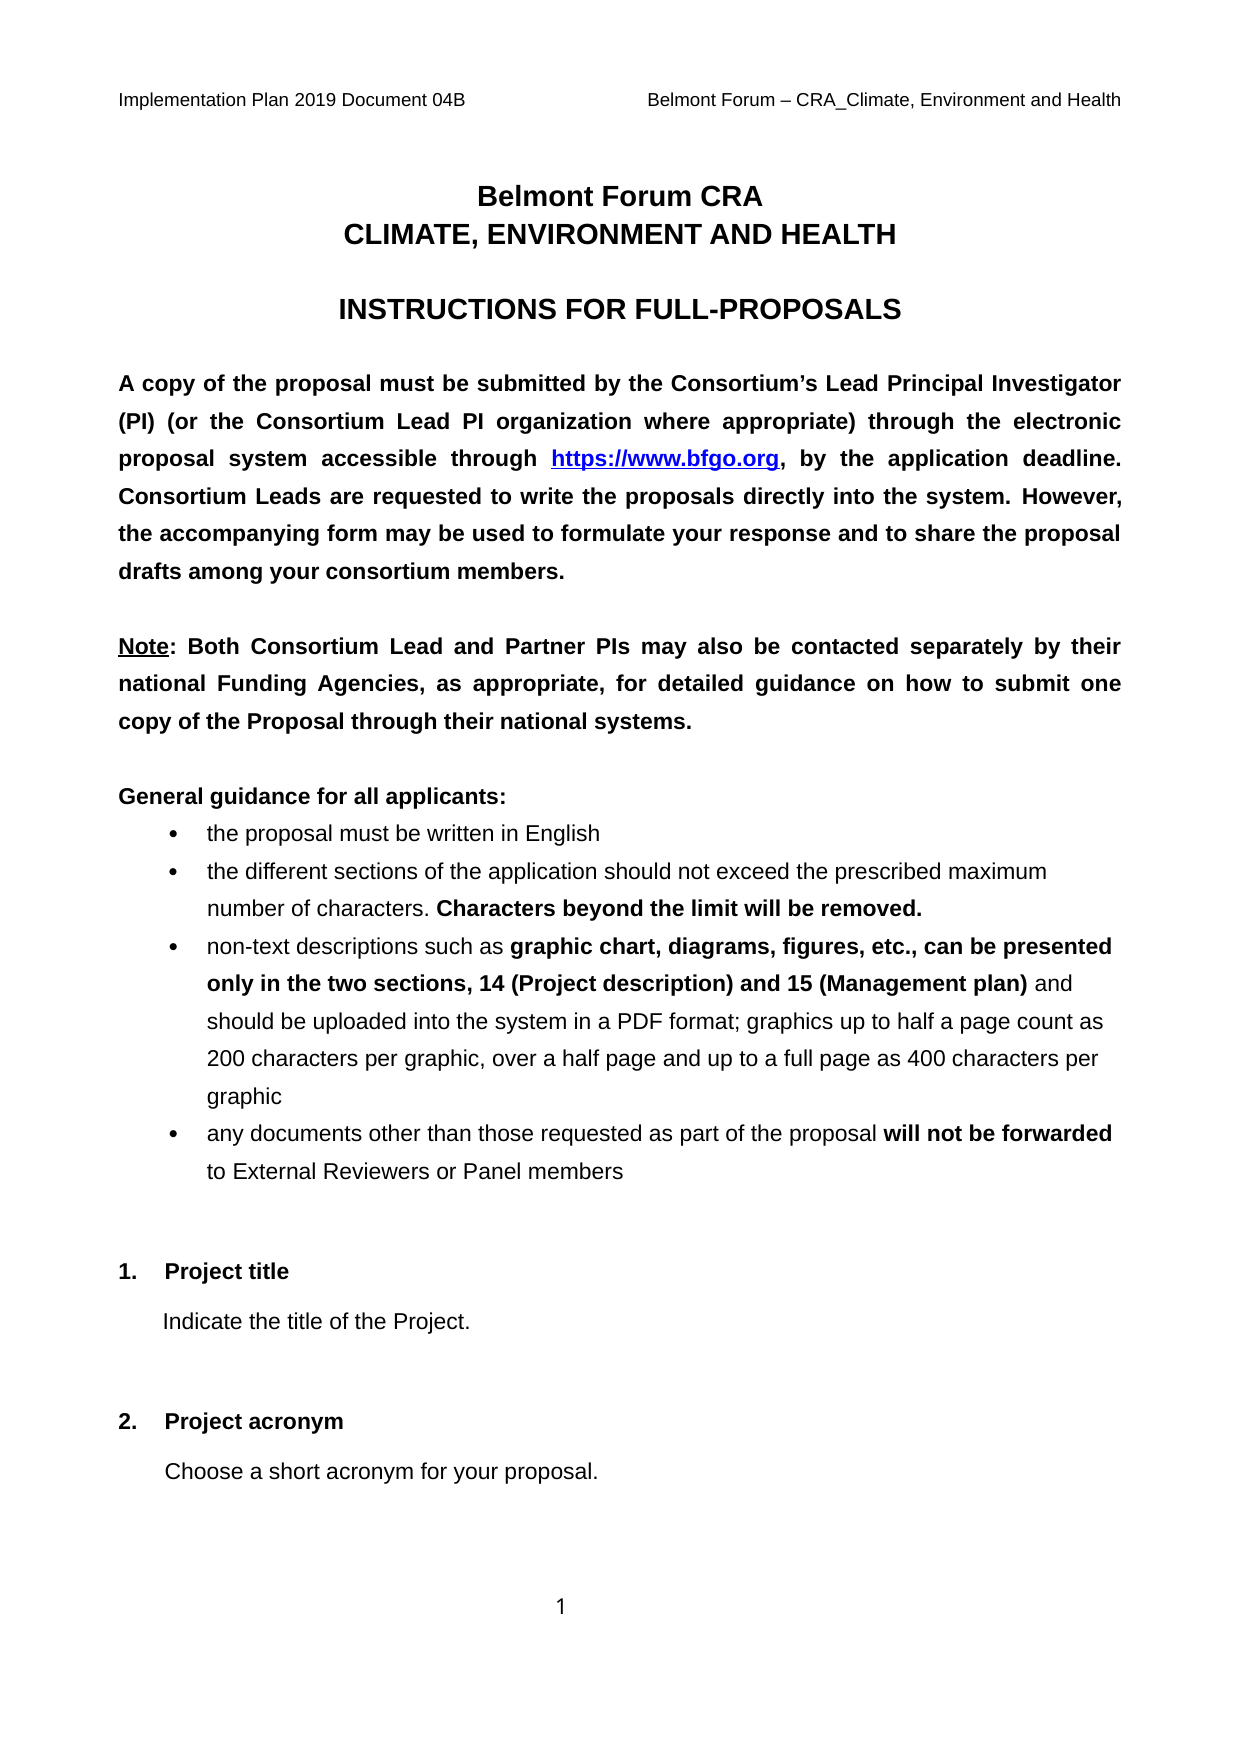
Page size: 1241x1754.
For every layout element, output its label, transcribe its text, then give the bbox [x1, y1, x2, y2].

list the different sections of the application should not exceed the prescribed maximum number of characters. Characters beyond the limit will be removed. [169, 852, 1122, 927]
text Belmont Forum CRA [118, 177, 1122, 215]
text 2. Project acronym [118, 1402, 1122, 1440]
text Indicate the title of the Project. [162, 1302, 1122, 1340]
text 1. Project title [118, 1252, 1122, 1290]
text Choose a short acronym for your proposal. [118, 1452, 1122, 1490]
text CLIMATE, ENVIRONMENT AND HEALTH [118, 215, 1122, 252]
text Note: Both Consortium Lead and Partner PIs may also be contacted separately by their national Funding Agencies, as appropriate, for detailed guidance on how to submit one copy of the Proposal through their national systems. [118, 627, 1122, 740]
list the proposal must be written in English [169, 815, 1122, 852]
text General guidance for all applicants: [118, 777, 1122, 815]
text A copy of the proposal must be submitted by the Consortium’s Lead Principal Investigator (PI) (or the Consortium Lead PI organization where appropriate) through the electronic proposal system accessible through https://www.bfgo.org, by the application deadline. Consortium Leads are requested to write the proposals directly into the system. However, the accompanying form may be used to formulate your response and to share the proposal drafts among your consortium members. [118, 365, 1122, 590]
list any documents other than those requested as part of the proposal will not be forwarded to External Reviewers or Panel members [169, 1115, 1122, 1190]
list non-text descriptions such as graphic chart, diagrams, figures, etc., can be presented only in the two sections, 14 (Project description) and 15 (Management plan) and should be uploaded into the system in a PDF format; graphics up to half a page count as 200 characters per graphic, over a half page and up to a full page as 400 characters per graphic [169, 927, 1122, 1115]
text Instructions for Full-Proposals [118, 290, 1122, 327]
